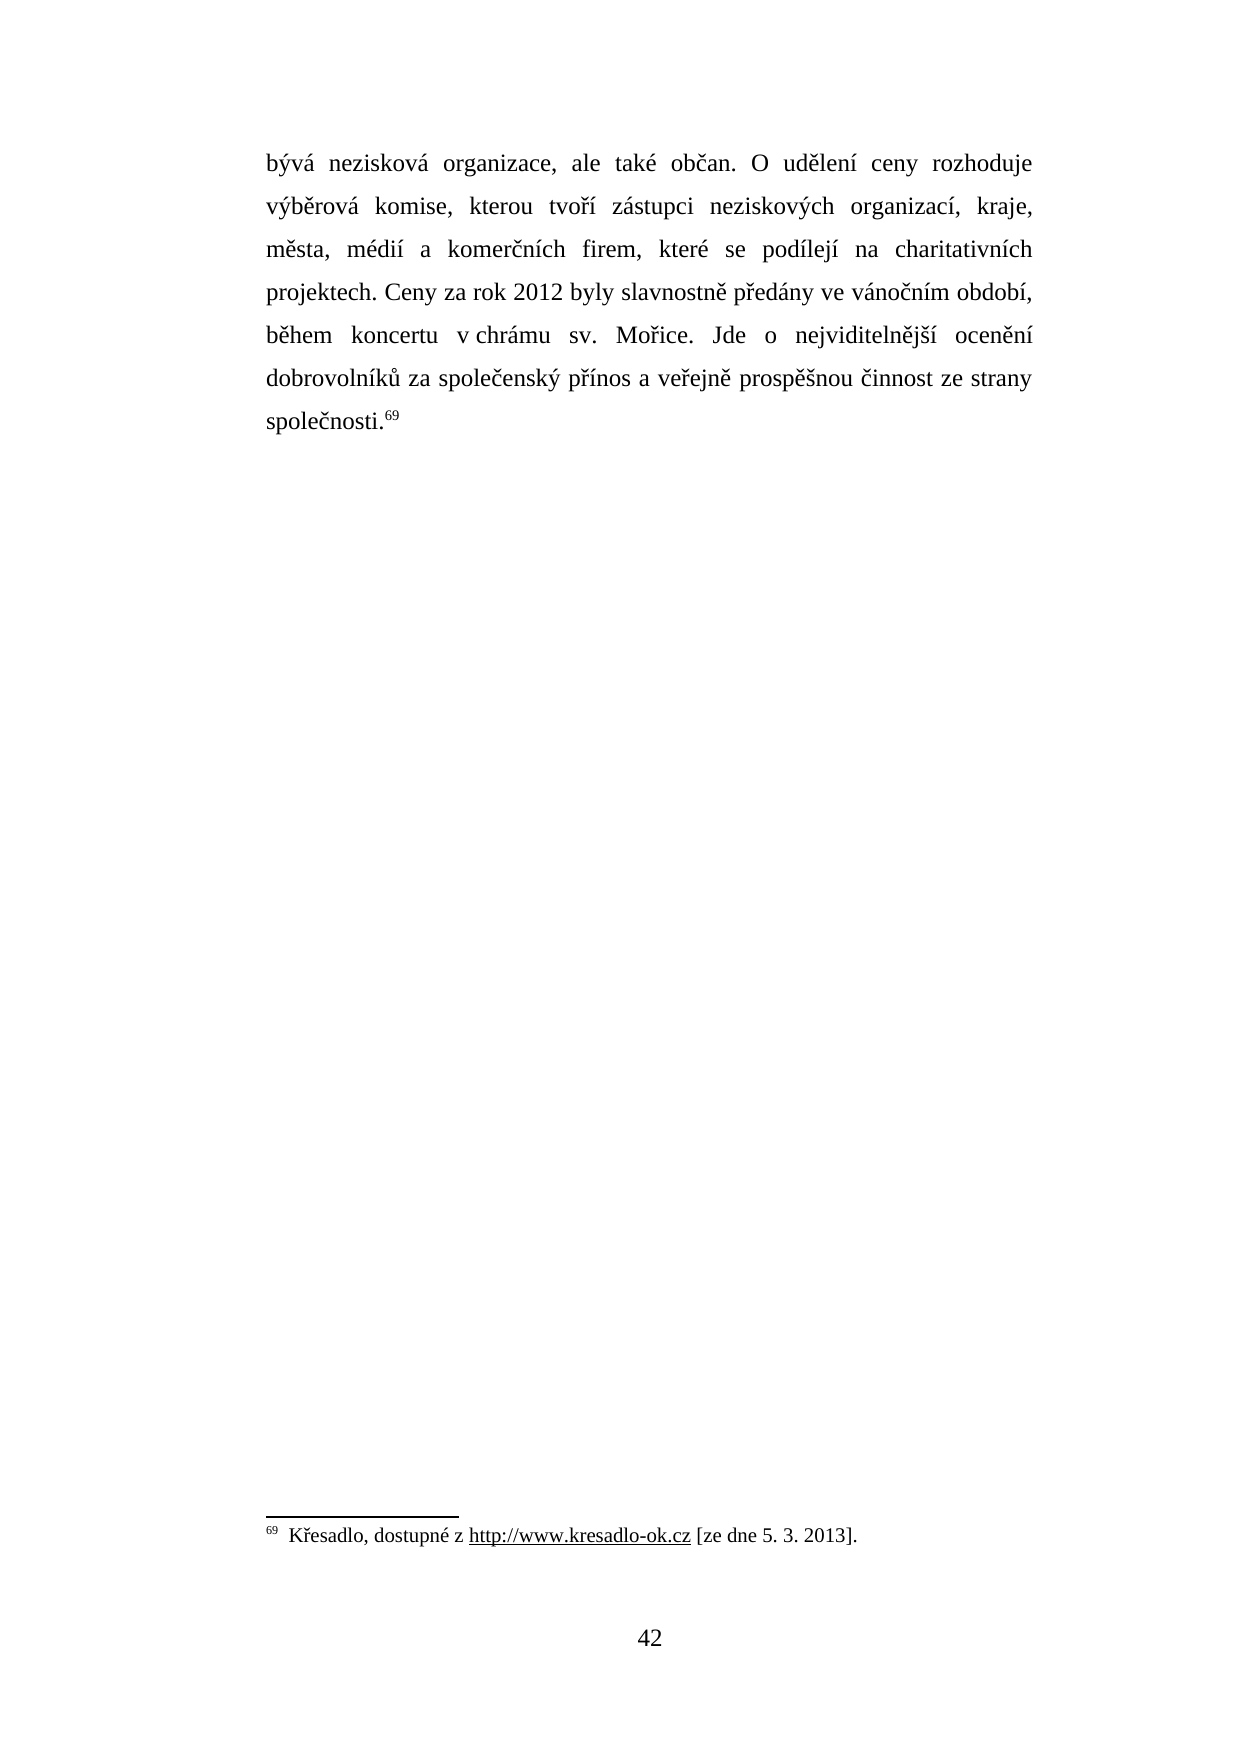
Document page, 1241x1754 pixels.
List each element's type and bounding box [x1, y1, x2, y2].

list [266, 148, 1033, 435]
